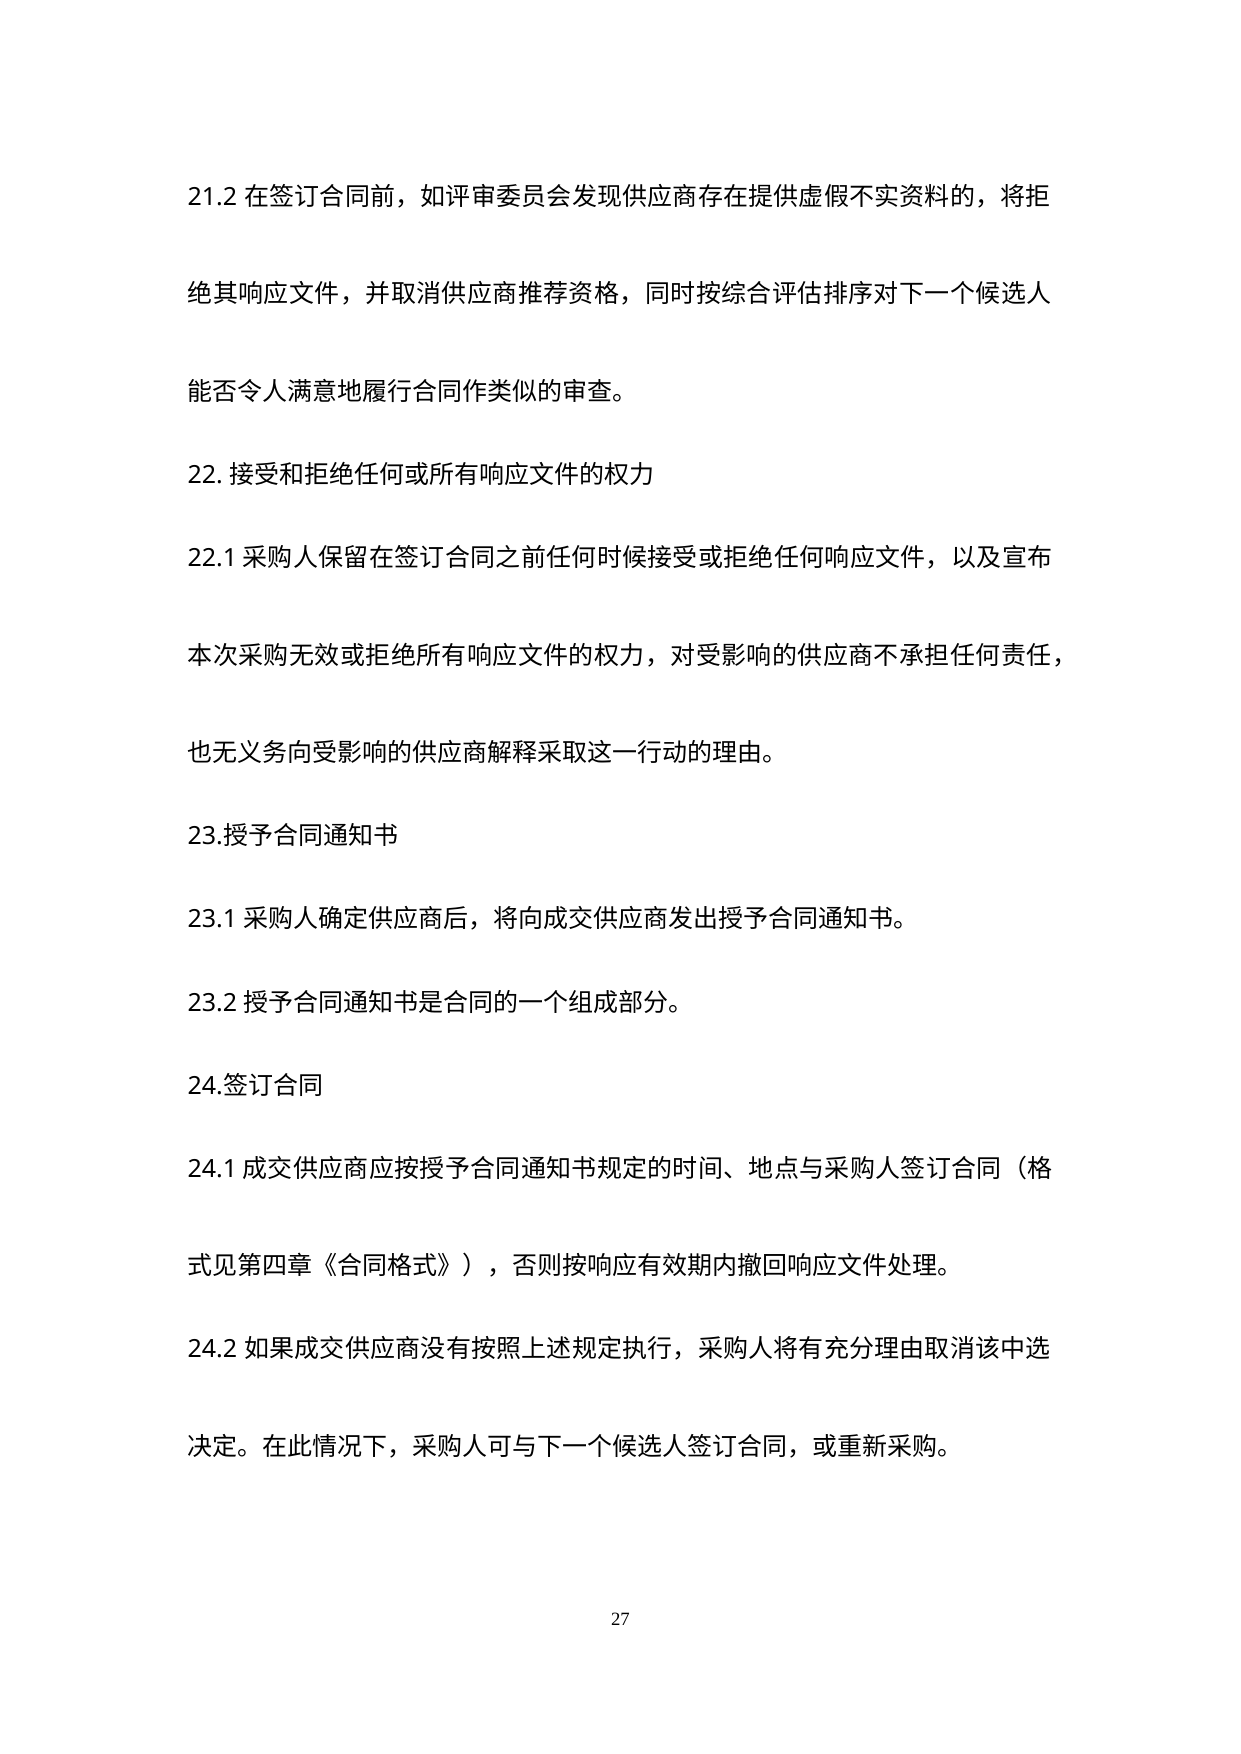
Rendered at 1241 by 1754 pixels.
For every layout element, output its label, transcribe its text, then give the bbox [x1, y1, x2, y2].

text 22. 接受和拒绝任何或所有响应文件的权力 [187, 440, 1053, 505]
text 24.1成交供应商应按授予合同通知书规定的时间、地点与采购人签订合同（格式见第四章《合同格式》），否则按响应有效期内撤回响应文件处理。 [187, 1134, 1053, 1296]
text 23.1 采购人确定供应商后，将向成交供应商发出授予合同通知书。 [187, 884, 1053, 949]
text 21.2 在签订合同前，如评审委员会发现供应商存在提供虚假不实资料的，将拒绝其响应文件，并取消供应商推荐资格，同时按综合评估排序对下一个候选人能否令人满意地履行合同作类似的审查。 [187, 162, 1053, 422]
text 23.2 授予合同通知书是合同的一个组成部分。 [187, 968, 1053, 1033]
text 22.1采购人保留在签订合同之前任何时候接受或拒绝任何响应文件，以及宣布本次采购无效或拒绝所有响应文件的权力，对受影响的供应商不承担任何责任，也无义务向受影响的供应商解释采取这一行动的理由。 [187, 523, 1053, 783]
text 24.签订合同 [187, 1051, 1053, 1116]
text 23.授予合同通知书 [187, 801, 1053, 866]
text 24.2 如果成交供应商没有按照上述规定执行，采购人将有充分理由取消该中选决定。在此情况下，采购人可与下一个候选人签订合同，或重新采购。 [187, 1314, 1053, 1477]
